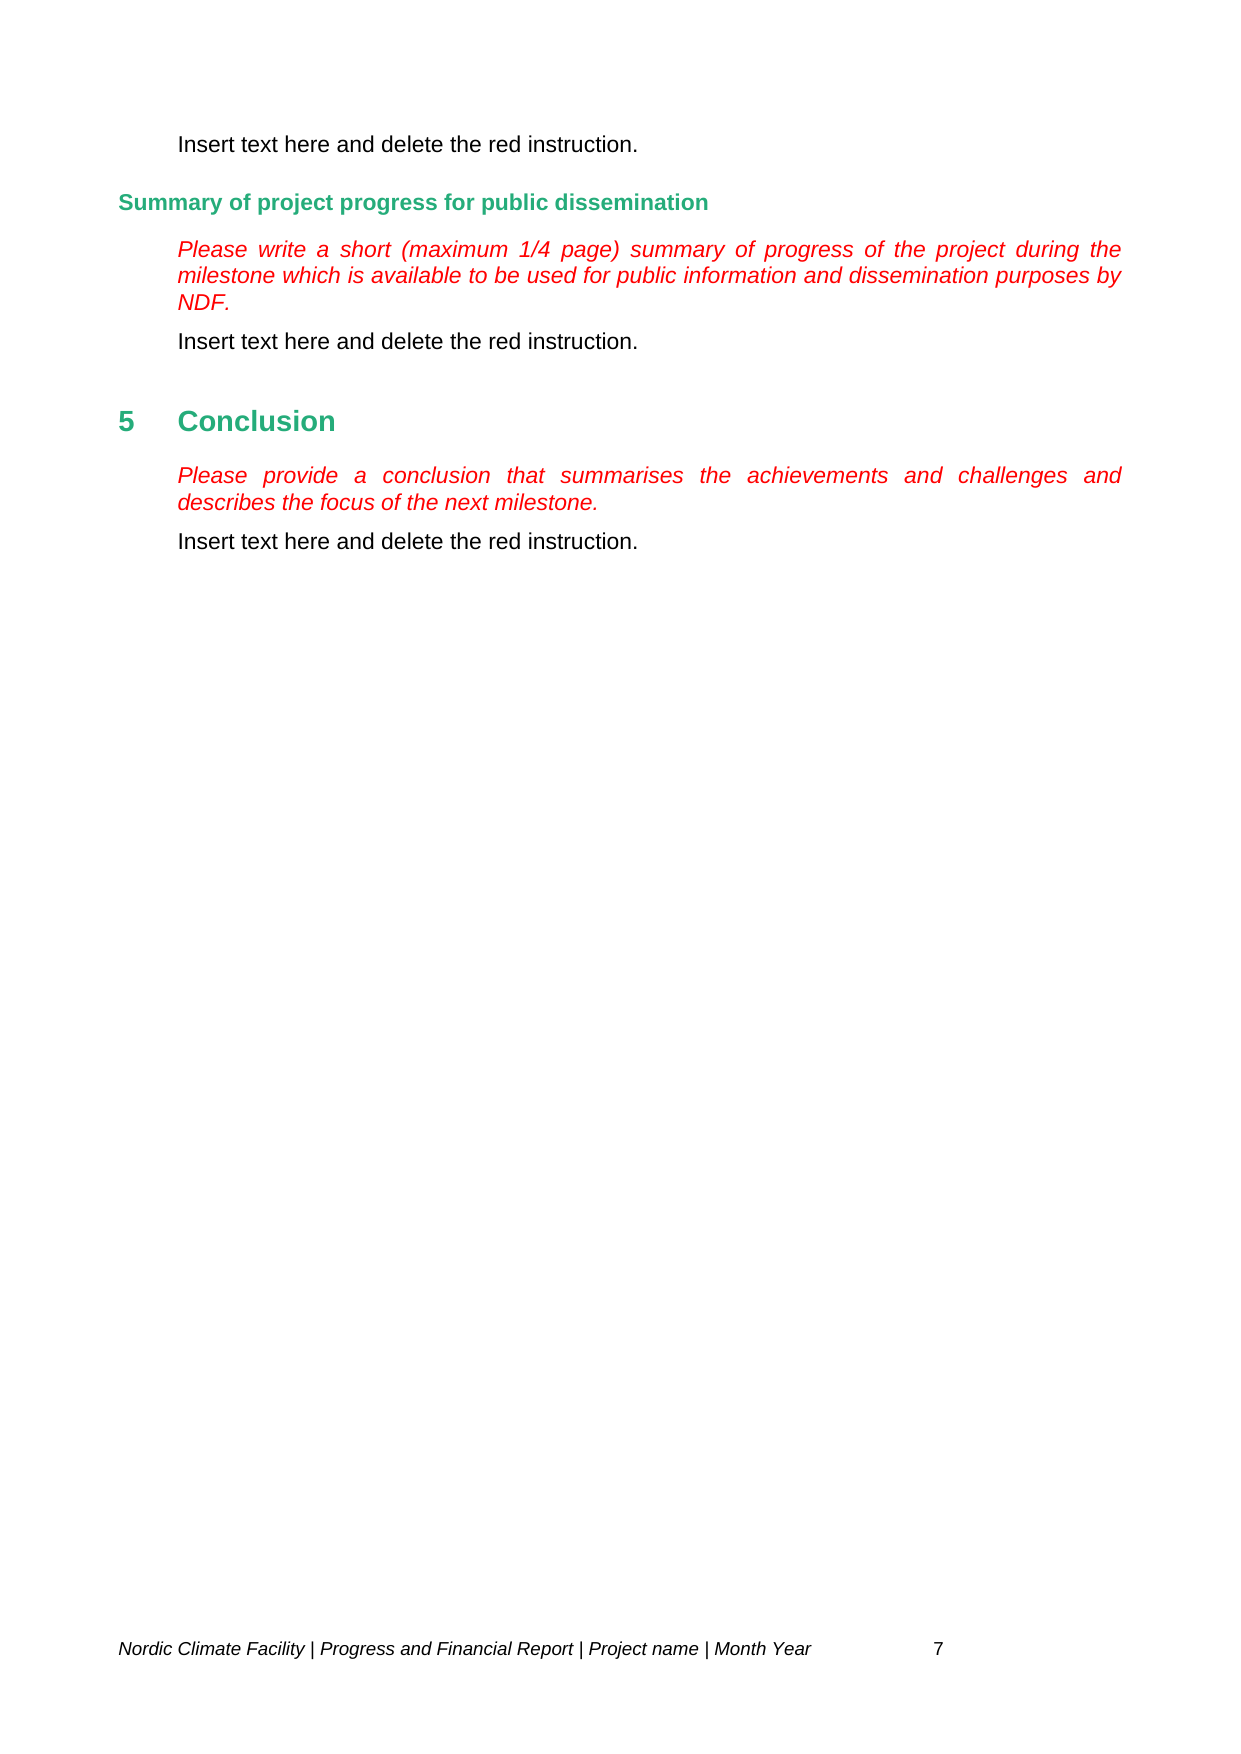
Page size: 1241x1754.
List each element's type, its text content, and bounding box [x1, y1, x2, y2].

text Please write a short (maximum 1/4 page) summary of progress of the project during the milestone which is available to be used for public information and dissemination purposes by NDF. [177, 236, 1122, 315]
text Insert text here and delete the red instruction. [177, 328, 1122, 354]
subtitle Summary of project progress for public dissemination [118, 189, 1122, 215]
text Insert text here and delete the red instruction. [177, 131, 1122, 158]
subtitle Conclusion [118, 404, 1122, 437]
text Please provide a conclusion that summarises the achievements and challenges and describes the focus of the next milestone. [177, 462, 1122, 515]
text Insert text here and delete the red instruction. [177, 528, 1122, 554]
